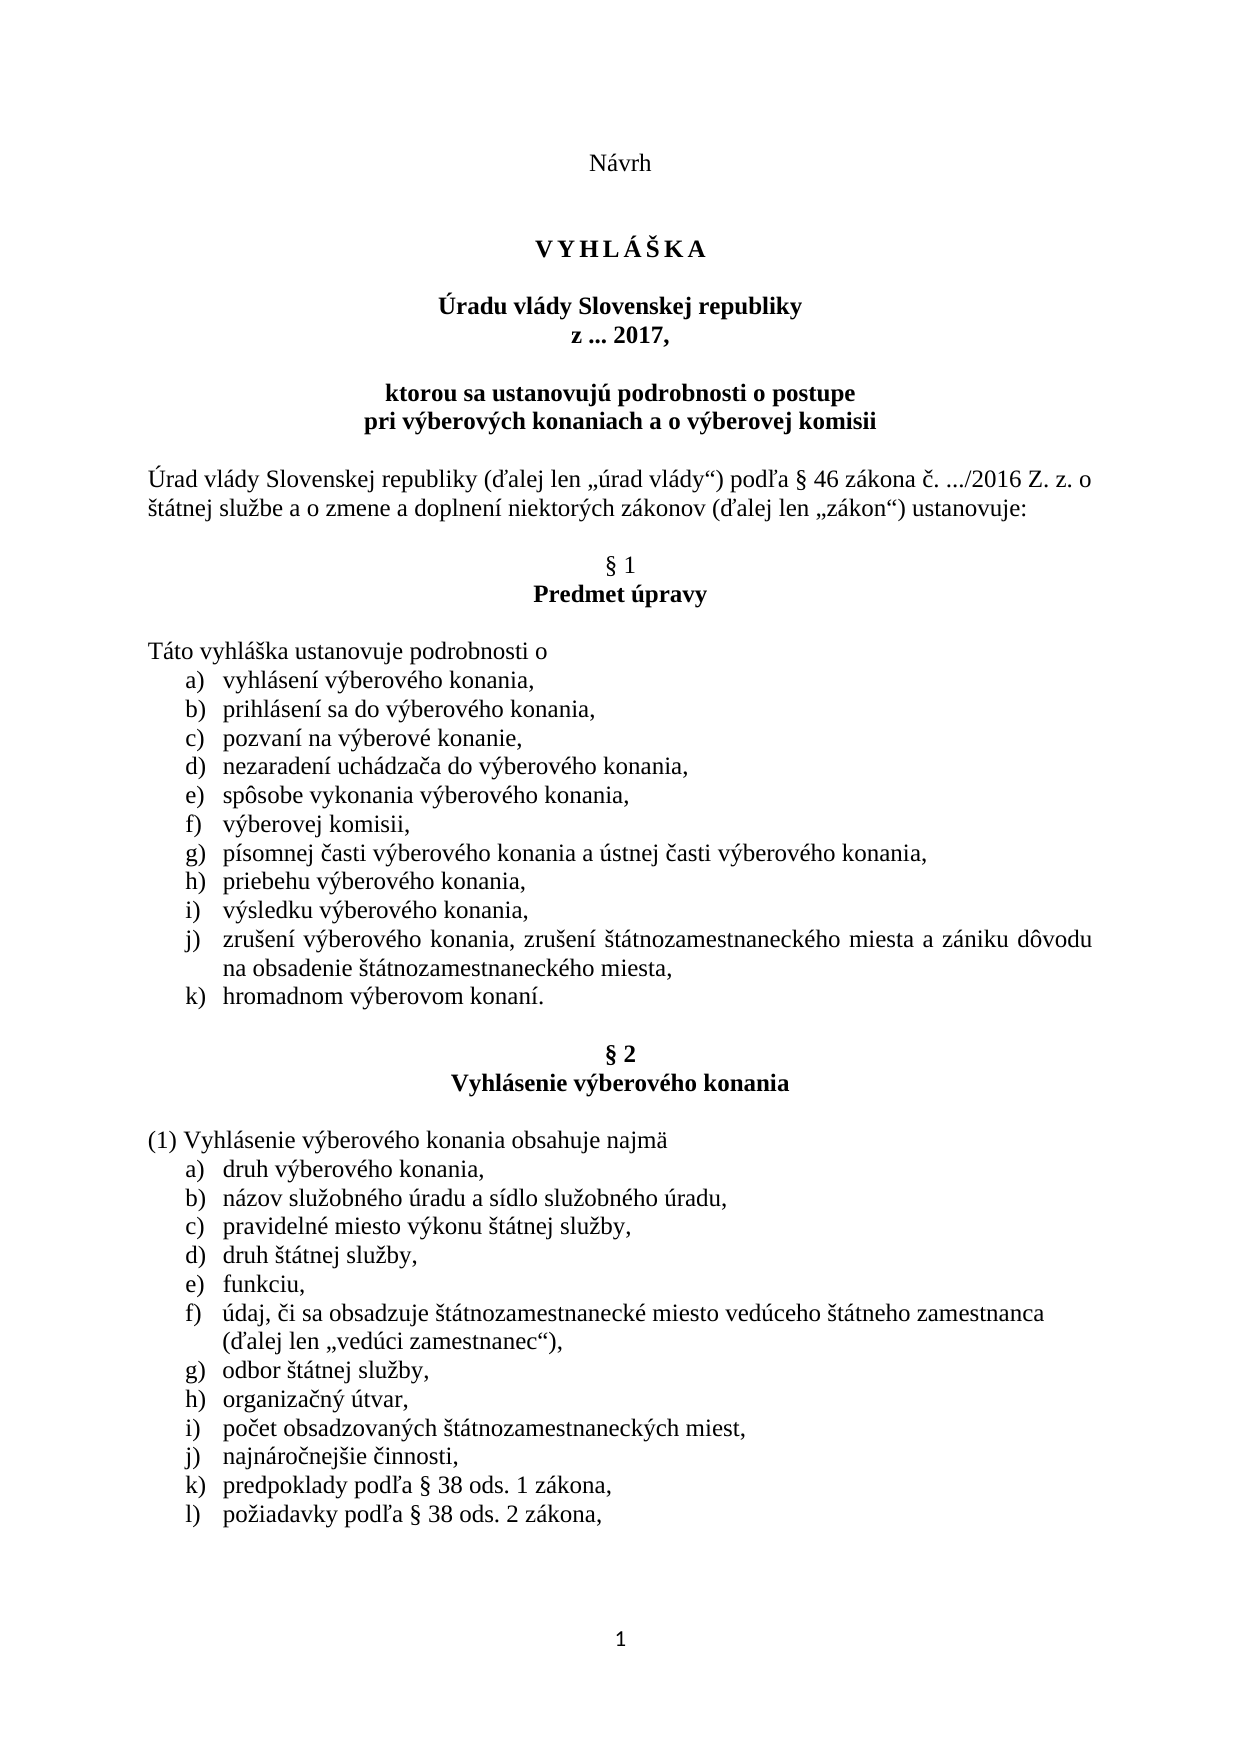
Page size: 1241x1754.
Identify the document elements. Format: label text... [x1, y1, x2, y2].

text (1) Vyhlásenie výberového konania obsahuje najmä [148, 1125, 1093, 1154]
list hromadnom výberovom konaní. [185, 981, 1093, 1010]
list druh výberového konania, [185, 1154, 1093, 1183]
list prihlásení sa do výberového konania, [185, 694, 1093, 723]
list výberovej komisii, [185, 809, 1093, 838]
text Návrh [148, 148, 1093, 176]
list spôsobe vykonania výberového konania, [185, 780, 1093, 809]
list priebehu výberového konania, [185, 866, 1093, 895]
list písomnej časti výberového konania a ústnej časti výberového konania, [185, 838, 1093, 866]
text § 1 [148, 550, 1093, 579]
list pravidelné miesto výkonu štátnej služby, [185, 1211, 1093, 1240]
list predpoklady podľa § 38 ods. 1 zákona, [185, 1470, 1093, 1499]
list údaj, či sa obsadzuje štátnozamestnanecké miesto vedúceho štátneho zamestnanca (ďalej len „vedúci zamestnanec“), [185, 1298, 1093, 1355]
text § 2 [148, 1039, 1093, 1068]
text ktorou sa ustanovujú podrobnosti o postupe [148, 378, 1093, 406]
list odbor štátnej služby, [185, 1355, 1093, 1384]
list počet obsadzovaných štátnozamestnaneckých miest, [185, 1413, 1093, 1441]
list zrušení výberového konania, zrušení štátnozamestnaneckého miesta a zániku dôvodu na obsadenie štátnozamestnaneckého miesta, [185, 924, 1093, 981]
text z ... 2017, [148, 320, 1093, 349]
list nezaradení uchádzača do výberového konania, [185, 751, 1093, 780]
text Predmet úpravy [148, 579, 1093, 608]
list požiadavky podľa § 38 ods. 2 zákona, [185, 1499, 1093, 1528]
list organizačný útvar, [185, 1384, 1093, 1413]
list výsledku výberového konania, [185, 895, 1093, 924]
list vyhlásení výberového konania, [185, 665, 1093, 694]
text Úradu vlády Slovenskej republiky [148, 291, 1093, 320]
list názov služobného úradu a sídlo služobného úradu, [185, 1183, 1093, 1211]
list druh štátnej služby, [185, 1240, 1093, 1269]
text Vyhlásenie výberového konania [148, 1068, 1093, 1096]
list funkciu, [185, 1269, 1093, 1298]
text pri výberových konaniach a o výberovej komisii [148, 406, 1093, 435]
text Úrad vlády Slovenskej republiky (ďalej len „úrad vlády“) podľa § 46 zákona č. .../2016 Z. z. o štátnej službe a o zmene a doplnení niektorých zákonov (ďalej len „zákon“) ustanovuje: [148, 464, 1093, 521]
text Táto vyhláška ustanovuje podrobnosti o [148, 636, 1093, 665]
list pozvaní na výberové konanie, [185, 723, 1093, 751]
list najnáročnejšie činnosti, [185, 1441, 1093, 1470]
text VYHLÁŠKA [148, 234, 1093, 263]
